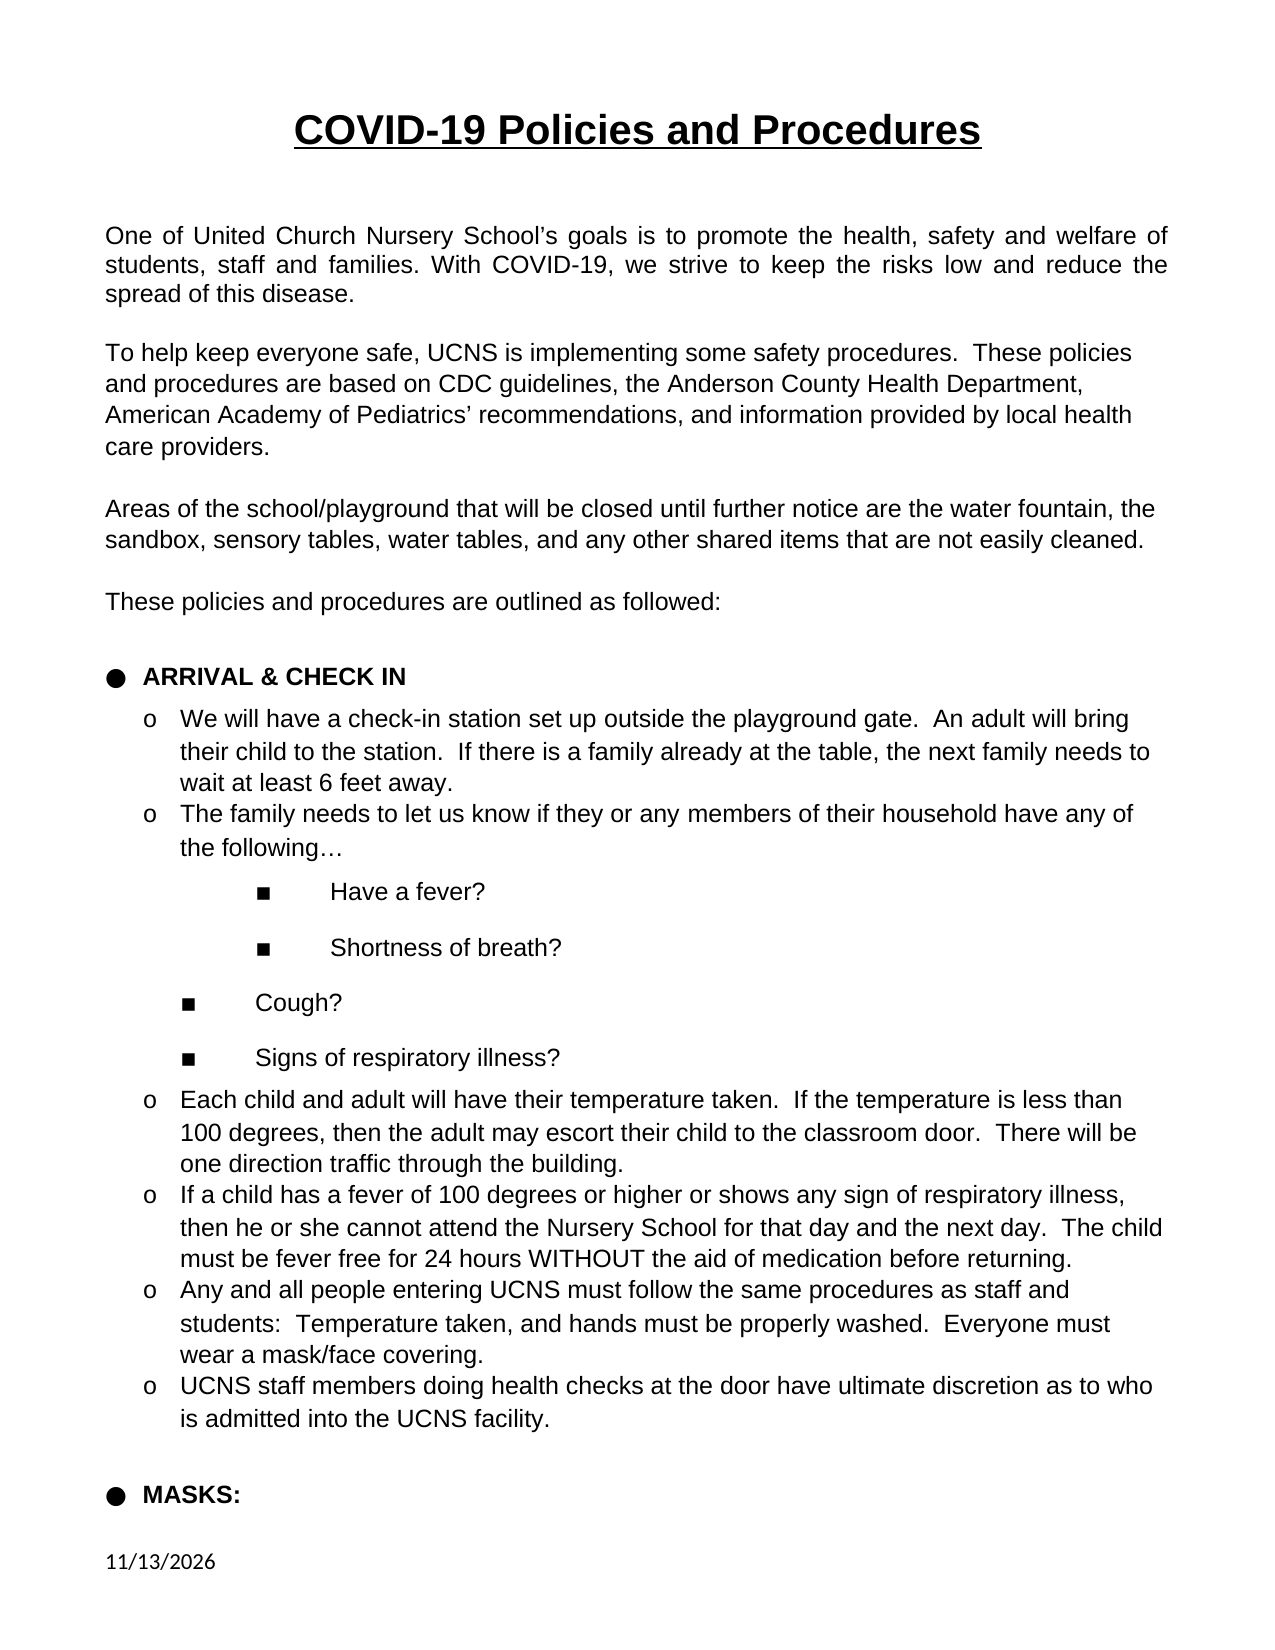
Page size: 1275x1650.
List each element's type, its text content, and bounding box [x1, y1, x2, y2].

list UCNS staff members doing health checks at the door have ultimate discretion as to who is admitted into the UCNS facility. [142, 1371, 1170, 1433]
text To help keep everyone safe, UCNS is implementing some safety procedures. These policies and procedures are based on CDC guidelines, the Anderson County Health Department, American Academy of Pediatrics’ recommendations, and information provided by local health care providers. [105, 338, 1170, 460]
text These policies and procedures are outlined as followed: [105, 587, 1170, 615]
list Any and all people entering UCNS must follow the same procedures as staff and students: Temperature taken, and hands must be properly washed. Everyone must wear a mask/face covering. [142, 1276, 1170, 1368]
list Each child and adult will have their temperature taken. If the temperature is less than 100 degrees, then the adult may escort their child to the classroom door. There will be one direction traffic through the building. [142, 1085, 1170, 1178]
text COVID-19 Policies and Procedures [105, 105, 1170, 153]
list Shortness of breath? [255, 919, 1170, 970]
list Have a fever? [255, 864, 1170, 915]
list Cough? [105, 974, 1170, 1026]
list ARRIVAL & CHECK IN [105, 649, 1170, 700]
list Signs of respiratory illness? [105, 1029, 1170, 1081]
list We will have a check-in station set up outside the playground gate. An adult will bring their child to the station. If there is a family already at the table, the next family needs to wait at least 6 feet away. [142, 704, 1170, 797]
text Areas of the school/playground that will be closed until further notice are the water fountain, the sandbox, sensory tables, water tables, and any other shared items that are not easily cleaned. [105, 493, 1170, 553]
text One of United Church Nursery School’s goals is to promote the health, safety and welfare of students, staff and families. With COVID-19, we strive to keep the risks low and reduce the spread of this disease. [105, 221, 1170, 307]
list The family needs to let us know if they or any members of their household have any of the following… [142, 799, 1170, 861]
list If a child has a fever of 100 degrees or higher or shows any sign of respiratory illness, then he or she cannot attend the Nursery School for that day and the next day. The child must be fever free for 24 hours WITHOUT the aid of medication before returning. [142, 1180, 1170, 1273]
list MASKS: [105, 1466, 1170, 1517]
